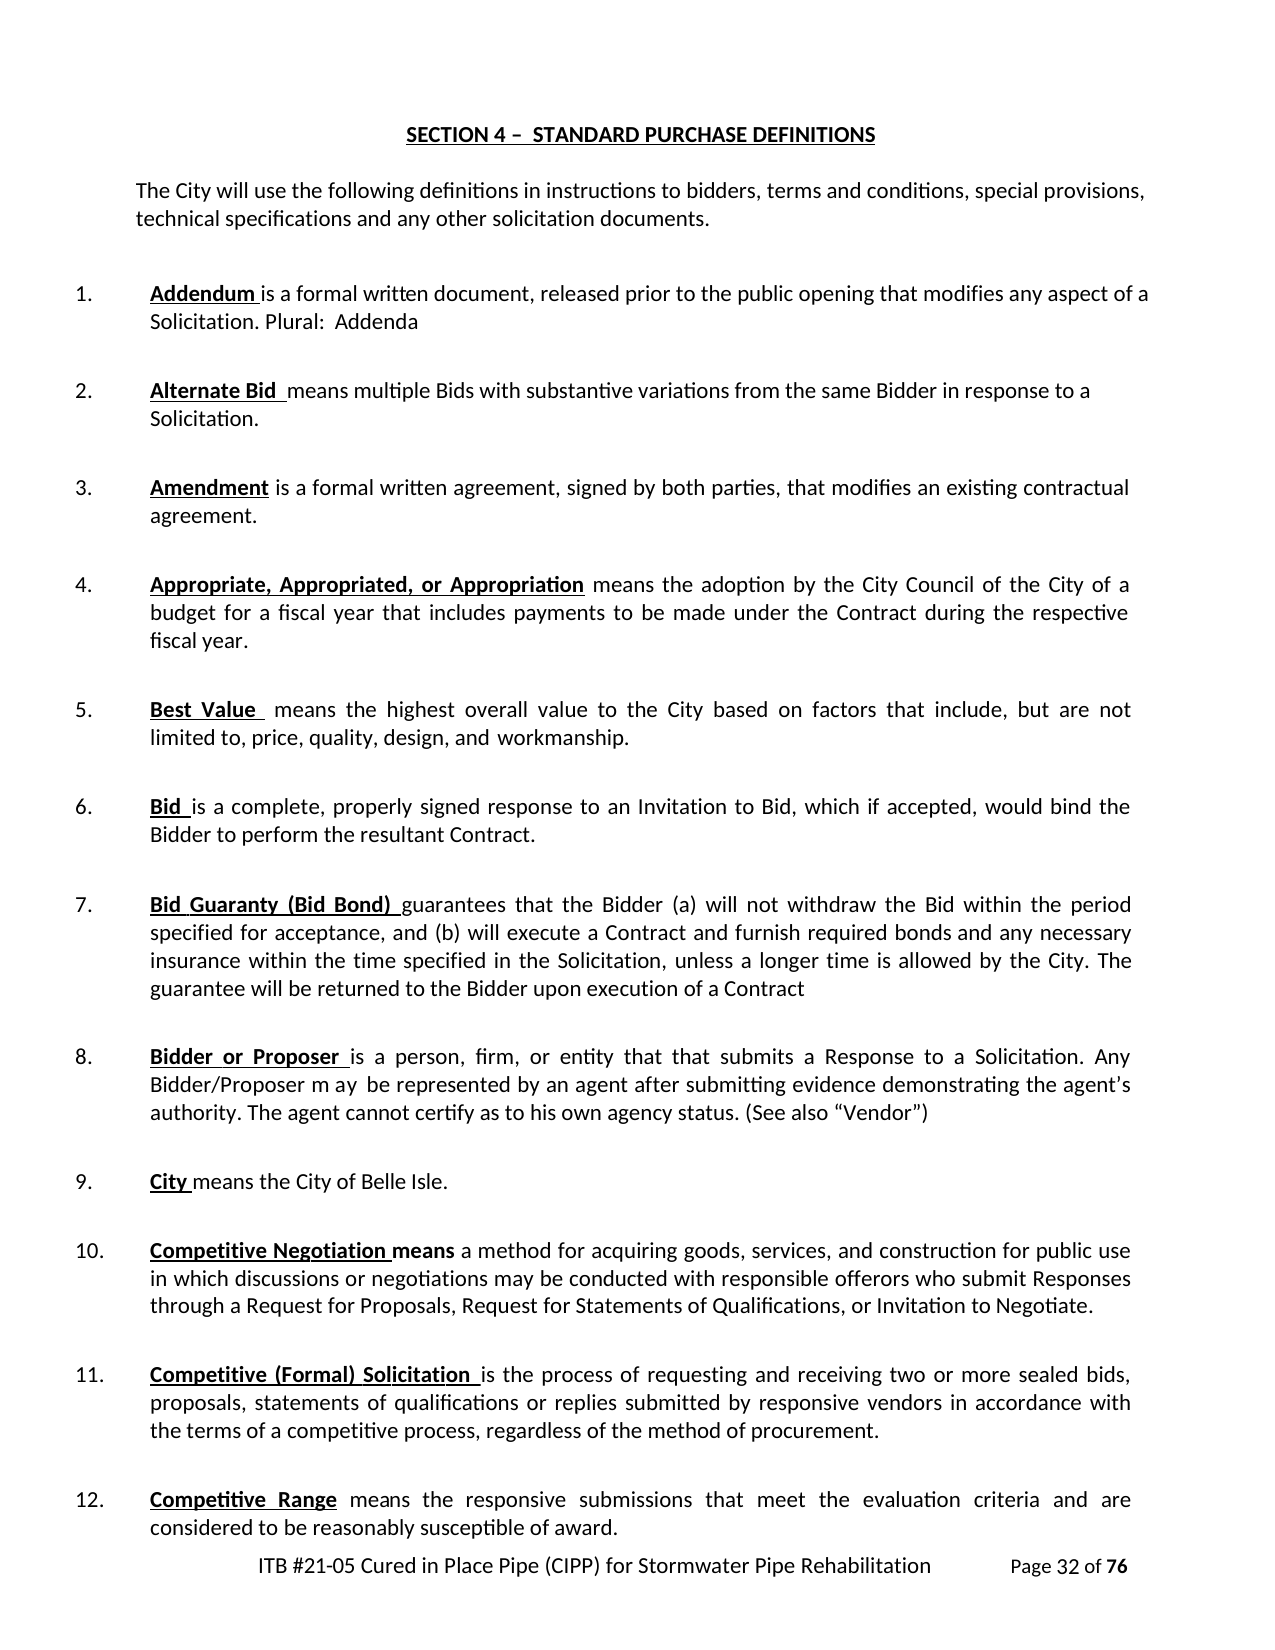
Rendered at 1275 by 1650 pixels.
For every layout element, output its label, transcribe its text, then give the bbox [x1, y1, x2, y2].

text Solicitation. [150, 404, 1156, 432]
text 8. Bidder or Proposer is a person, firm, or entity that that submits a Response to a Solicitation. Any Bidder/Proposer m ay be represented by an agent after submitting evidence demonstrating the agent’s authority. The agent cannot certify as to his own agency status. (See also “Vendor”) [75, 1043, 1131, 1126]
text The City will use the following definitions in instructions to bidders, terms and conditions, special provisions, technical specifications and any other solicitation documents. [136, 176, 1149, 232]
text 5. Best Value means the highest overall value to the City based on factors that include, but are not limited to, price, quality, design, and workmanship. [75, 695, 1131, 751]
text 11. Competitive (Formal) Solicitation is the process of requesting and receiving two or more sealed bids, proposals, statements of qualifications or replies submitted by responsive vendors in accordance with the terms of a competitive process, regardless of the method of procurement. [75, 1360, 1132, 1444]
text SECTION 4 – STANDARD PURCHASE DEFINITIONS [406, 120, 1156, 147]
text 9. City means the City of Belle Isle. [75, 1167, 1156, 1195]
text 2. Alternate Bid means multiple Bids with substantive variations from the same Bidder in response to a [75, 376, 1156, 404]
text 10. Competitive Negotiation means a method for acquiring goods, services, and construction for public use in which discussions or negotiations may be conducted with responsible offerors who submit Responses through a Request for Proposals, Request for Statements of Qualifications, or Invitation to Negotiate. [75, 1236, 1131, 1319]
text 6. Bid is a complete, properly signed response to an Invitation to Bid, which if accepted, would bind the [75, 792, 1156, 820]
text Bidder to perform the resultant Contract. [150, 820, 1156, 848]
text 12. Competitive Range means the responsive submissions that meet the evaluation criteria and are considered to be reasonably susceptible of award. [75, 1485, 1131, 1541]
text 3. Amendment is a formal written agreement, signed by both parties, that modifies an existing contractual agreement. [75, 473, 1131, 529]
text Solicitation. Plural: Addenda [150, 307, 1156, 335]
text 4. Appropriate, Appropriated, or Appropriation means the adoption by the City Council of the City of a budget for a fiscal year that includes payments to be made under the Contract during the respective fiscal year. [75, 571, 1131, 654]
text 7. Bid Guaranty (Bid Bond) guarantees that the Bidder (a) will not withdraw the Bid within the period specified for acceptance, and (b) will execute a Contract and furnish required bonds and any necessary insurance within the time specified in the Solicitation, unless a longer time is allowed by the City. The guarantee will be returned to the Bidder upon execution of a Contract [75, 890, 1132, 1002]
text 1. Addendum is a formal written document, released prior to the public opening that modifies any aspect of a [75, 279, 1156, 307]
